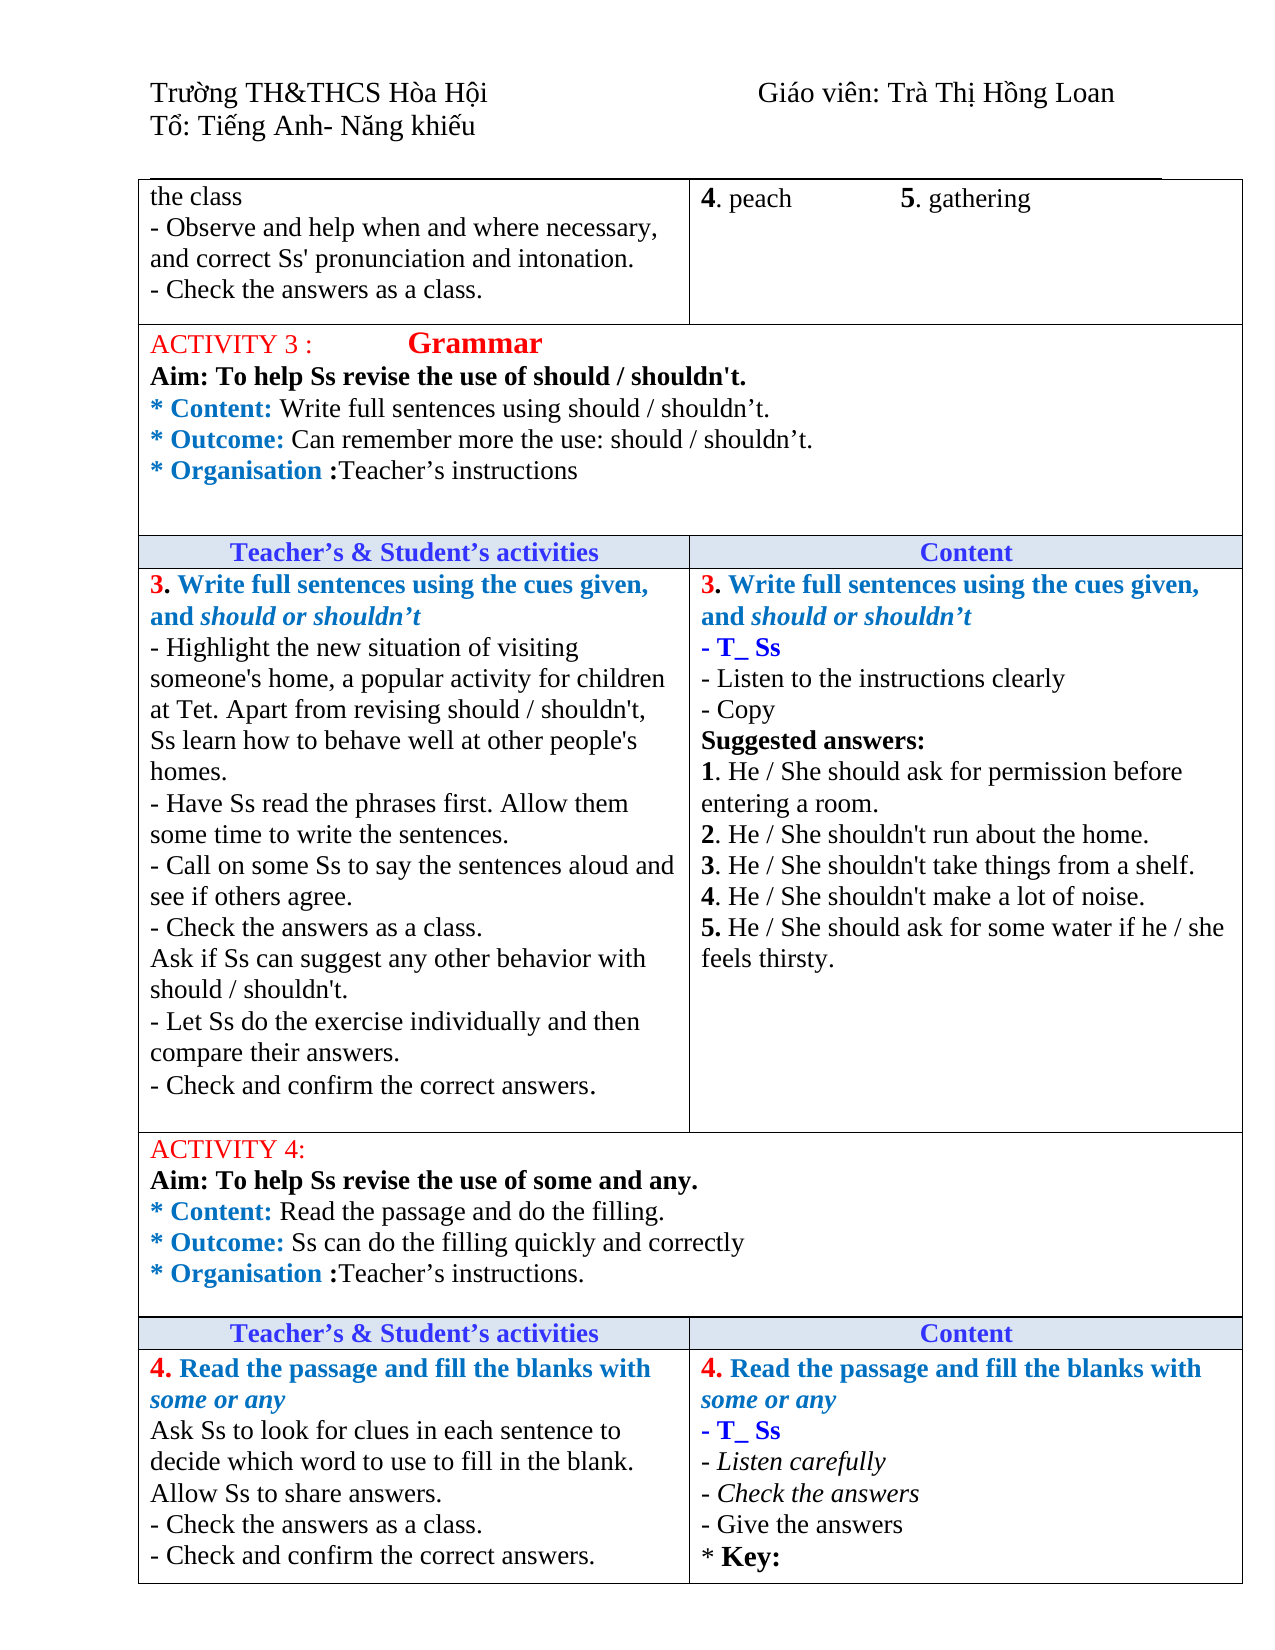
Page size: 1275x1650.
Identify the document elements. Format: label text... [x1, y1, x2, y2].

table_cell Teacher’s & Student’s activities [139, 536, 689, 568]
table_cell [690, 1350, 1242, 1583]
table_cell 3. Write full sentences using the cues given, and should or shouldn’t - Highlight the new situation of visiting someone's home, a popular activity for children at Tet. Apart from revising should / shouldn't, Ss learn how to behave well at other people's homes. - Have Ss read the phrases first. Allow them some time to write the sentences. - Call on some Ss to say the sentences aloud and see if others agree. - Check the answers as a class. Ask if Ss can suggest any other behavior with should / shouldn't. - Let Ss do the exercise individually and then compare their answers. - Check and confirm the correct answers. [139, 569, 689, 1132]
table_cell 3. Write full sentences using the cues given, and should or shouldn’t - T_ Ss - Listen to the instructions clearly - Copy Suggested answers: 1. He / She should ask for permission before entering a room. 2. He / She shouldn't run about the home. 3. He / She shouldn't take things from a shelf. 4. He / She shouldn't make a lot of noise. 5. He / She should ask for some water if he / she feels thirsty. [690, 569, 1242, 1132]
table_cell ACTIVITY 3 : Grammar Aim: To help Ss revise the use of should / shouldn't. * Content: Write full sentences using should / shouldn’t. * Outcome: Can remember more the use: should / shouldn’t. * Organisation :Teacher’s instructions [139, 325, 1242, 535]
table_cell Teacher’s & Student’s activities [139, 1318, 689, 1349]
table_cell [139, 180, 689, 323]
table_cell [690, 180, 1242, 323]
table_cell Content [690, 1318, 1242, 1349]
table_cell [139, 1350, 689, 1583]
table_cell ACTIVITY 4: Aim: To help Ss revise the use of some and any. * Content: Read the passage and do the filling. * Outcome: Ss can do the filling quickly and correctly * Organisation :Teacher’s instructions. [139, 1133, 1242, 1316]
table_cell Content [690, 536, 1242, 568]
